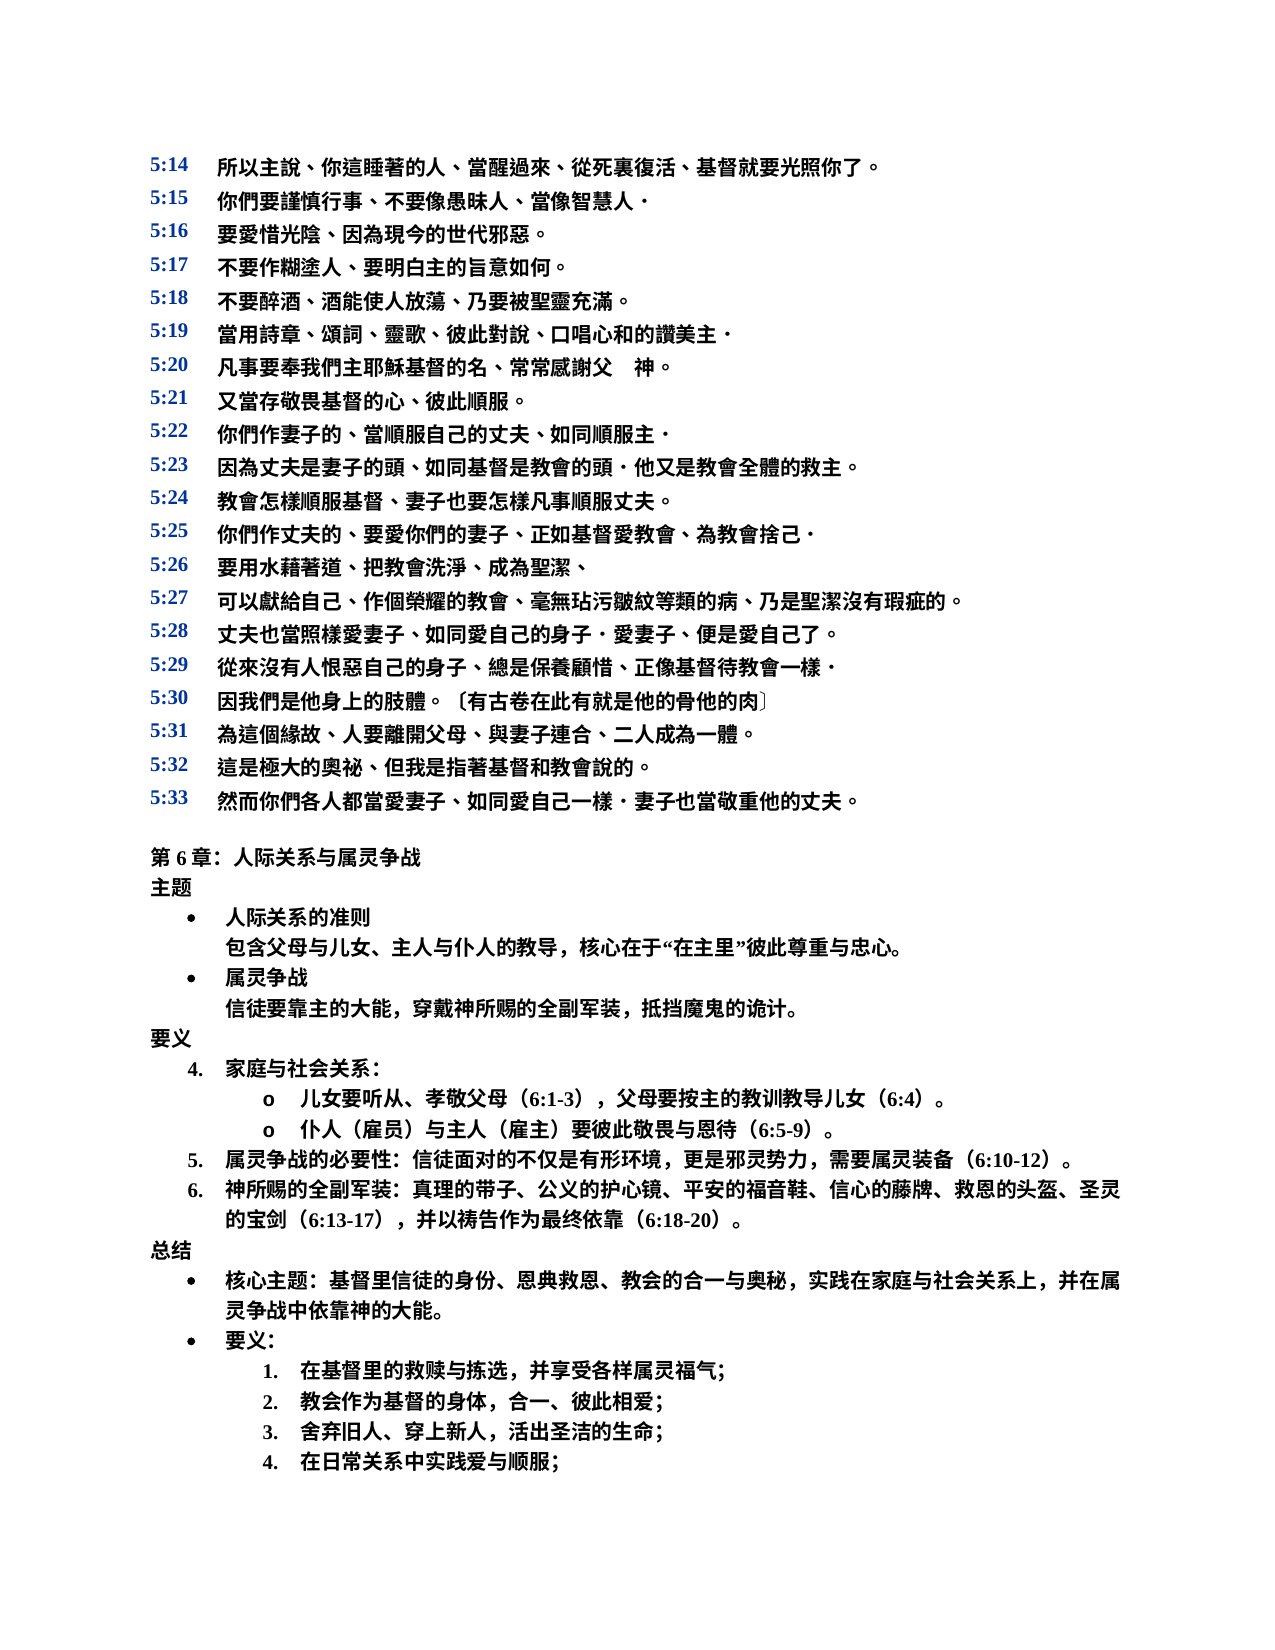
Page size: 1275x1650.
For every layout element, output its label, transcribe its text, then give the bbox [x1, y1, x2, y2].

table_cell 5:25 [149, 517, 216, 550]
table_cell 5:19 [149, 317, 216, 350]
table_cell 不要作糊塗人、要明白主的旨意如何。 [216, 250, 1133, 283]
table_cell 因為丈夫是妻子的頭、如同基督是教會的頭．他又是教會全體的救主。 [216, 450, 1133, 483]
table_cell 5:20 [149, 350, 216, 383]
text 主题 [150, 871, 1125, 901]
table_cell 5:33 [149, 783, 216, 817]
text 总结 [150, 1234, 1125, 1264]
list 舍弃旧人、穿上新人，活出圣洁的生命； [262, 1415, 1125, 1445]
list 要义： [187, 1324, 1125, 1355]
table_cell 5:24 [149, 483, 216, 517]
table_cell 5:18 [149, 283, 216, 317]
table_cell 5:31 [149, 717, 216, 750]
table_cell 5:29 [149, 650, 216, 683]
table_cell 5:28 [149, 617, 216, 650]
table_cell 5:16 [149, 217, 216, 250]
table_cell 要愛惜光陰、因為現今的世代邪惡。 [216, 217, 1133, 250]
table_cell 從來沒有人恨惡自己的身子、總是保養顧惜、正像基督待教會一樣． [216, 650, 1133, 683]
list 神所赐的全副军装：真理的带子、公义的护心镜、平安的福音鞋、信心的藤牌、救恩的头盔、圣灵的宝剑（6:13-17），并以祷告作为最终依靠（6:18-20）。 [187, 1173, 1125, 1234]
table_cell 這是極大的奧祕、但我是指著基督和教會說的。 [216, 750, 1133, 783]
table_cell 為這個緣故、人要離開父母、與妻子連合、二人成為一體。 [216, 717, 1133, 750]
list 在基督里的救赎与拣选，并享受各样属灵福气； [262, 1355, 1125, 1385]
table_cell 5:23 [149, 450, 216, 483]
table_cell 你們要謹慎行事、不要像愚昧人、當像智慧人． [216, 183, 1133, 217]
table_cell 因我們是他身上的肢體。〔有古卷在此有就是他的骨他的肉〕 [216, 683, 1133, 717]
table_cell 5:15 [149, 183, 216, 217]
table_cell 丈夫也當照樣愛妻子、如同愛自己的身子．愛妻子、便是愛自己了。 [216, 617, 1133, 650]
table_cell 所以主說、你這睡著的人、當醒過來、從死裏復活、基督就要光照你了。 [216, 150, 1133, 183]
table_cell 凡事要奉我們主耶穌基督的名、常常感謝父 神。 [216, 350, 1133, 383]
table_cell 5:22 [149, 417, 216, 450]
table_cell 你們作丈夫的、要愛你們的妻子、正如基督愛教會、為教會捨己． [216, 517, 1133, 550]
table_cell 要用水藉著道、把教會洗淨、成為聖潔、 [216, 550, 1133, 583]
list 核心主题：基督里信徒的身份、恩典救恩、教会的合一与奥秘，实践在家庭与社会关系上，并在属灵争战中依靠神的大能。 [187, 1264, 1125, 1324]
table_cell 5:21 [149, 383, 216, 417]
table_cell 你們作妻子的、當順服自己的丈夫、如同順服主． [216, 417, 1133, 450]
list 人际关系的准则 包含父母与儿女、主人与仆人的教导，核心在于“在主里”彼此尊重与忠心。 [187, 901, 1125, 962]
table_cell 然而你們各人都當愛妻子、如同愛自己一樣．妻子也當敬重他的丈夫。 [216, 783, 1133, 817]
list 仆人（雇员）与主人（雇主）要彼此敬畏与恩待（6:5-9）。 [262, 1113, 1125, 1143]
list 儿女要听从、孝敬父母（6:1-3），父母要按主的教训教导儿女（6:4）。 [262, 1082, 1125, 1113]
table_cell 5:30 [149, 683, 216, 717]
list 在日常关系中实践爱与顺服； [262, 1445, 1125, 1476]
table_cell 不要醉酒、酒能使人放蕩、乃要被聖靈充滿。 [216, 283, 1133, 317]
table_cell 5:17 [149, 250, 216, 283]
text 要义 [150, 1022, 1125, 1052]
list 家庭与社会关系： [187, 1052, 1125, 1082]
table_cell 5:26 [149, 550, 216, 583]
table_cell 5:14 [149, 150, 216, 183]
table_cell 可以獻給自己、作個榮耀的教會、毫無玷污皺紋等類的病、乃是聖潔沒有瑕疵的。 [216, 583, 1133, 617]
list 属灵争战 信徒要靠主的大能，穿戴神所赐的全副军装，抵挡魔鬼的诡计。 [187, 962, 1125, 1022]
table_cell 當用詩章、頌詞、靈歌、彼此對說、口唱心和的讚美主． [216, 317, 1133, 350]
table_cell 教會怎樣順服基督、妻子也要怎樣凡事順服丈夫。 [216, 483, 1133, 517]
table_cell 5:27 [149, 583, 216, 617]
list 教会作为基督的身体，合一、彼此相爱； [262, 1385, 1125, 1415]
list 属灵争战的必要性：信徒面对的不仅是有形环境，更是邪灵势力，需要属灵装备（6:10-12）。 [187, 1143, 1125, 1173]
table_cell 又當存敬畏基督的心、彼此順服。 [216, 383, 1133, 417]
table_cell 5:32 [149, 750, 216, 783]
text 第 6 章：人际关系与属灵争战 [150, 841, 1125, 871]
